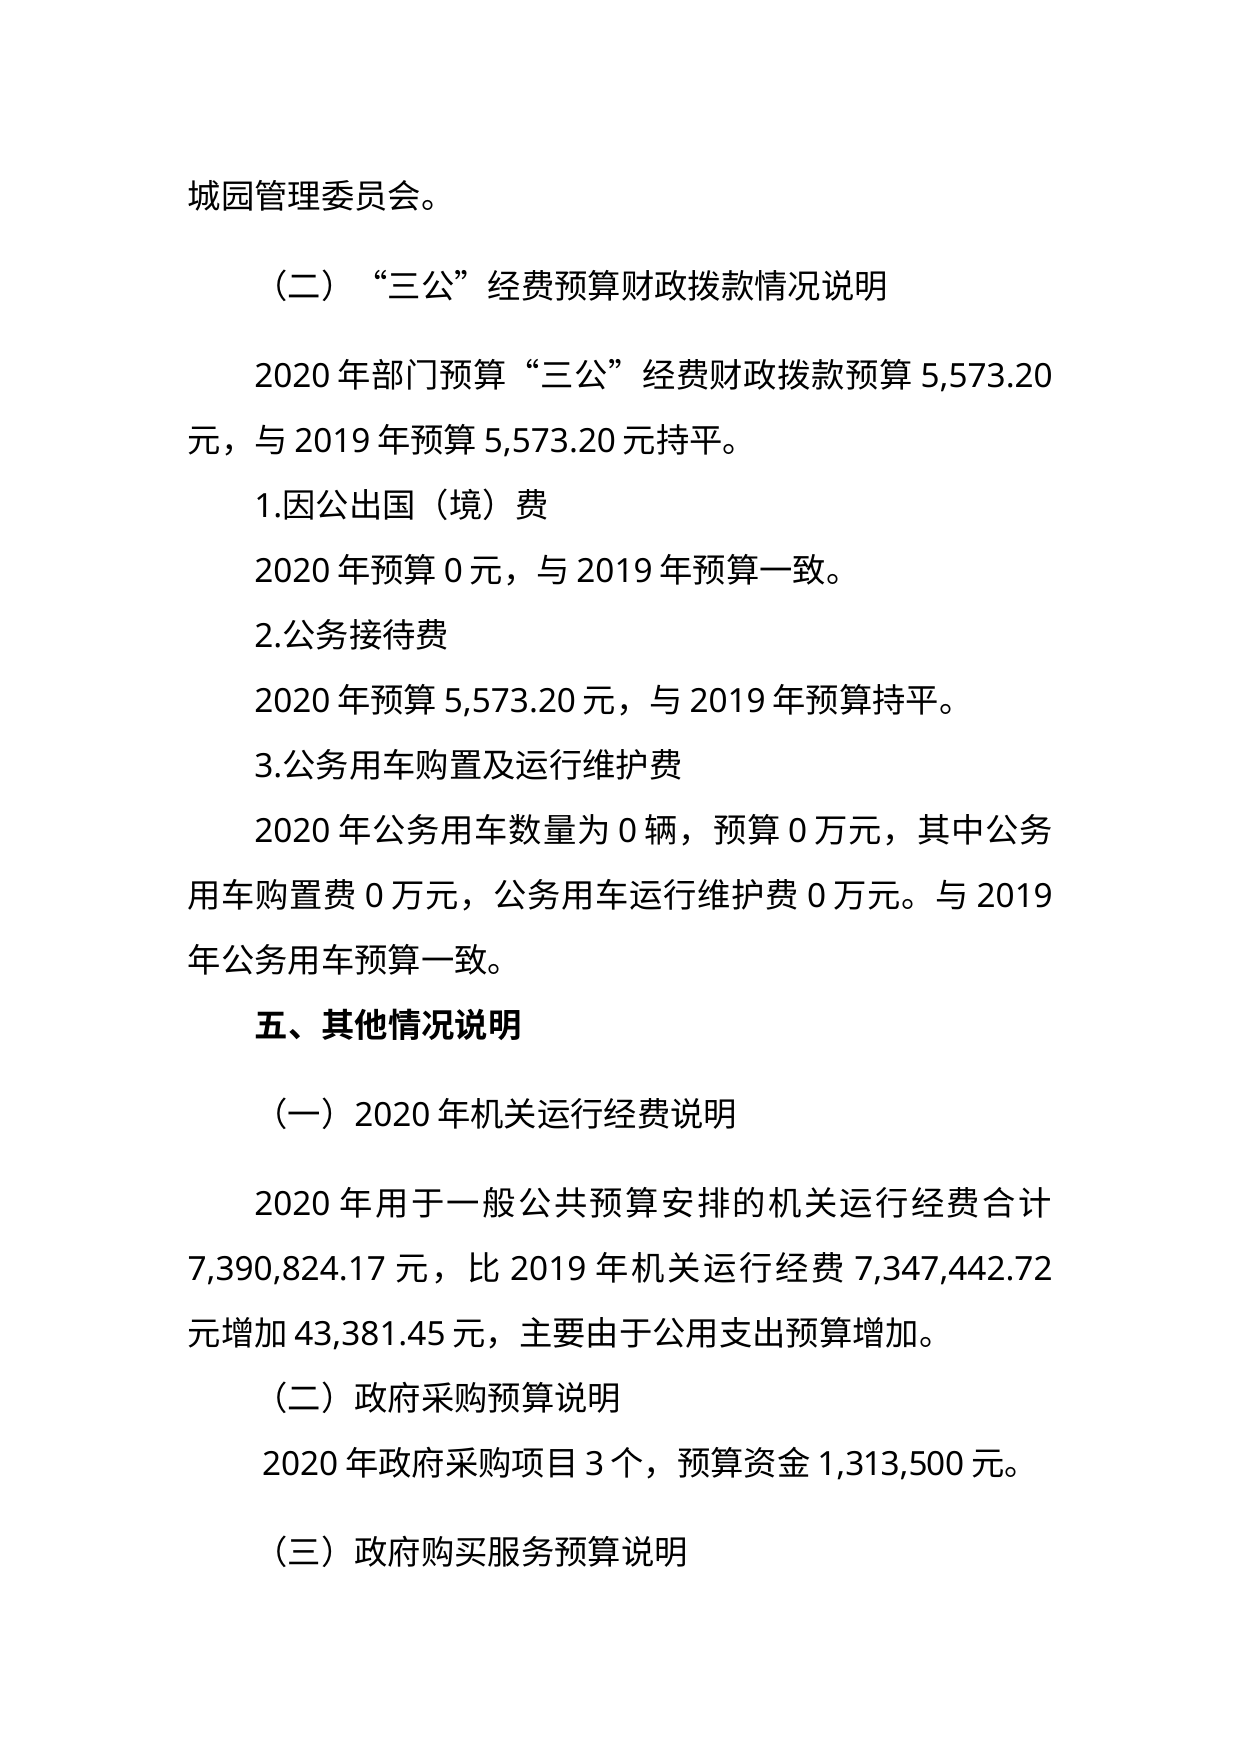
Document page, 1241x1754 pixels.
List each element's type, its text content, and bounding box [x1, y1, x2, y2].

text 2020年政府采购项目3个，预算资金1,313,500元。 [187, 1428, 1053, 1493]
text 2020年公务用车数量为0辆，预算0万元，其中公务用车购置费0万元，公务用车运行维护费0万元。与2019年公务用车预算一致。 [187, 795, 1053, 990]
list 3.公务用车购置及运行维护费 [254, 730, 1053, 795]
text （二）政府采购预算说明 [187, 1363, 1053, 1428]
list 1.因公出国（境）费 [254, 470, 1053, 535]
text 2020年预算5,573.20元，与2019年预算持平。 [187, 665, 1053, 730]
text （三）政府购买服务预算说明 [187, 1517, 1053, 1582]
text 2020年用于一般公共预算安排的机关运行经费合计7,390,824.17元，比2019年机关运行经费7,347,442.72元增加43,381.45元，主要由于公用支出预算增加。 [187, 1168, 1053, 1363]
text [187, 162, 1053, 227]
list 2.公务接待费 [254, 600, 1053, 665]
text （一）2020年机关运行经费说明 [187, 1079, 1053, 1144]
text 五、其他情况说明 [187, 990, 1053, 1055]
text 2020年部门预算“三公”经费财政拨款预算5,573.20元，与2019年预算5,573.20元持平。 [187, 340, 1053, 470]
text 2020年预算0元，与2019年预算一致。 [187, 535, 1053, 600]
text （二）“三公”经费预算财政拨款情况说明 [187, 251, 1053, 316]
